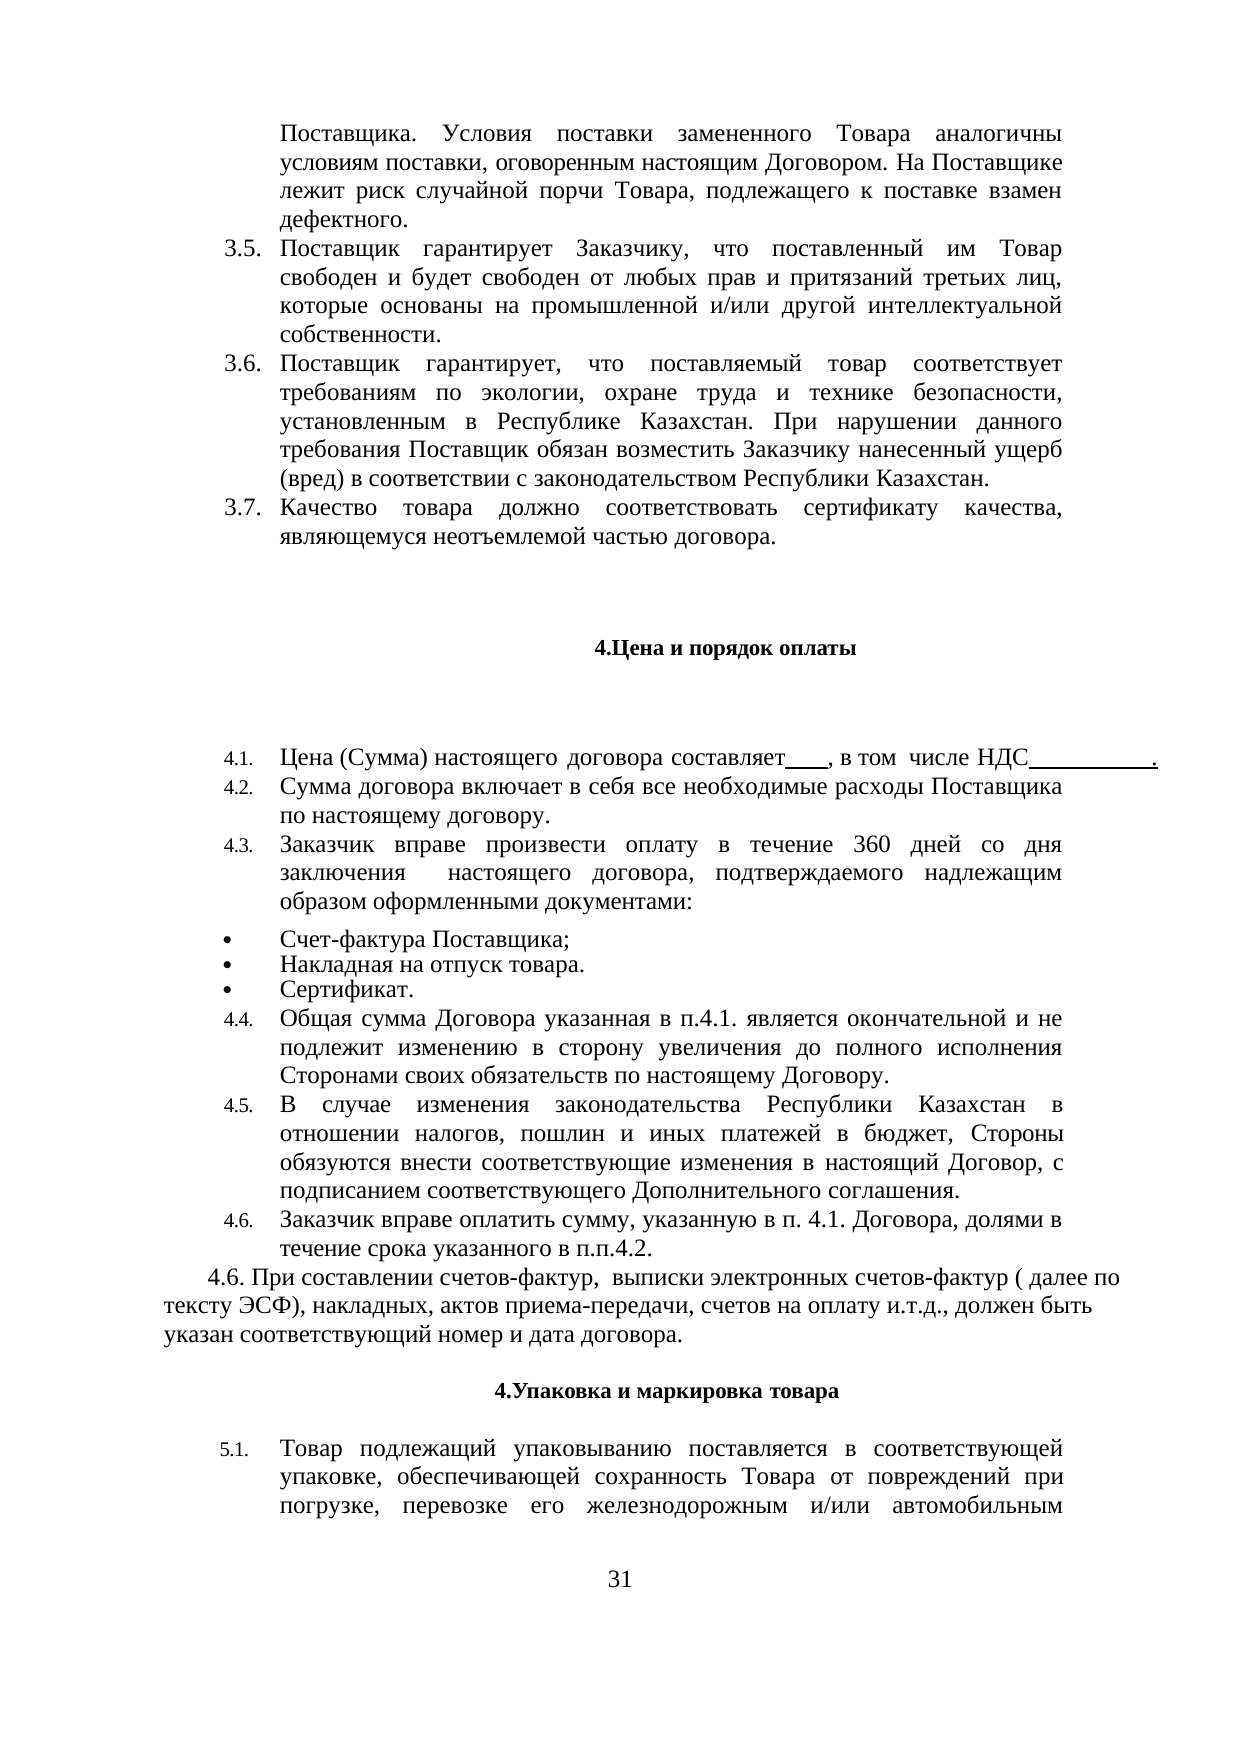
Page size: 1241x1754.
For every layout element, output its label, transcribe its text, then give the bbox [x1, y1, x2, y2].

list Поставщик гарантирует, что поставляемый товар соответствует требованиям по экологии, охране труда и технике безопасности, установленным в Республике Казахстан. При нарушении данного требования Поставщик обязан возместить Заказчику нанесенный ущерб (вред) в соответствии с законодательством Республики Казахстан. [224, 348, 1063, 492]
list Накладная на отпуск товара. [224, 953, 1063, 978]
subtitle 4.Упаковка и маркировка товара [88, 1377, 1152, 1403]
list Сертификат. [224, 978, 1063, 1003]
list Качество товара должно соответствовать сертификату качества, являющемуся неотъемлемой частью договора. [224, 492, 1063, 549]
list Цена (Сумма) настоящего договора составляет , в том числе НДС . [224, 742, 1063, 771]
list Заказчик вправе произвести оплату в течение 360 дней со дня заключения настоящего договора, подтверждаемого надлежащим образом оформленными документами: [224, 829, 1063, 915]
list Сумма договора включает в себя все необходимые расходы Поставщика по настоящему договору. [224, 771, 1063, 829]
subtitle 4.Цена и порядок оплаты [594, 637, 1152, 660]
list В случае изменения законодательства Республики Казахстан в отношении налогов, пошлин и иных платежей в бюджет, Стороны обязуются внести соответствующие изменения в настоящий Договор, с подписанием соответствующего Дополнительного соглашения. [224, 1089, 1064, 1204]
list Общая сумма Договора указанная в п.4.1. является окончательной и не подлежит изменению в сторону увеличения до полного исполнения Сторонами своих обязательств по настоящему Договору. [224, 1003, 1063, 1089]
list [219, 1433, 1064, 1519]
list 4.6. При составлении счетов-фактур, выписки электронных счетов-фактур ( далее по тексту ЭСФ), накладных, актов приема-передачи, счетов на оплату и.т.д., должен быть указан соответствующий номер и дата договора. [163, 1262, 1152, 1348]
list Счет-фактура Поставщика; [224, 924, 1063, 953]
list Поставщик гарантирует Заказчику, что поставленный им Товар свободен и будет свободен от любых прав и притязаний третьих лиц, которые основаны на промышленной и/или другой интеллектуальной собственности. [224, 233, 1063, 348]
list Заказчик вправе оплатить сумму, указанную в п. 4.1. Договора, долями в течение срока указанного в п.п.4.2. [224, 1204, 1063, 1262]
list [224, 118, 1063, 233]
